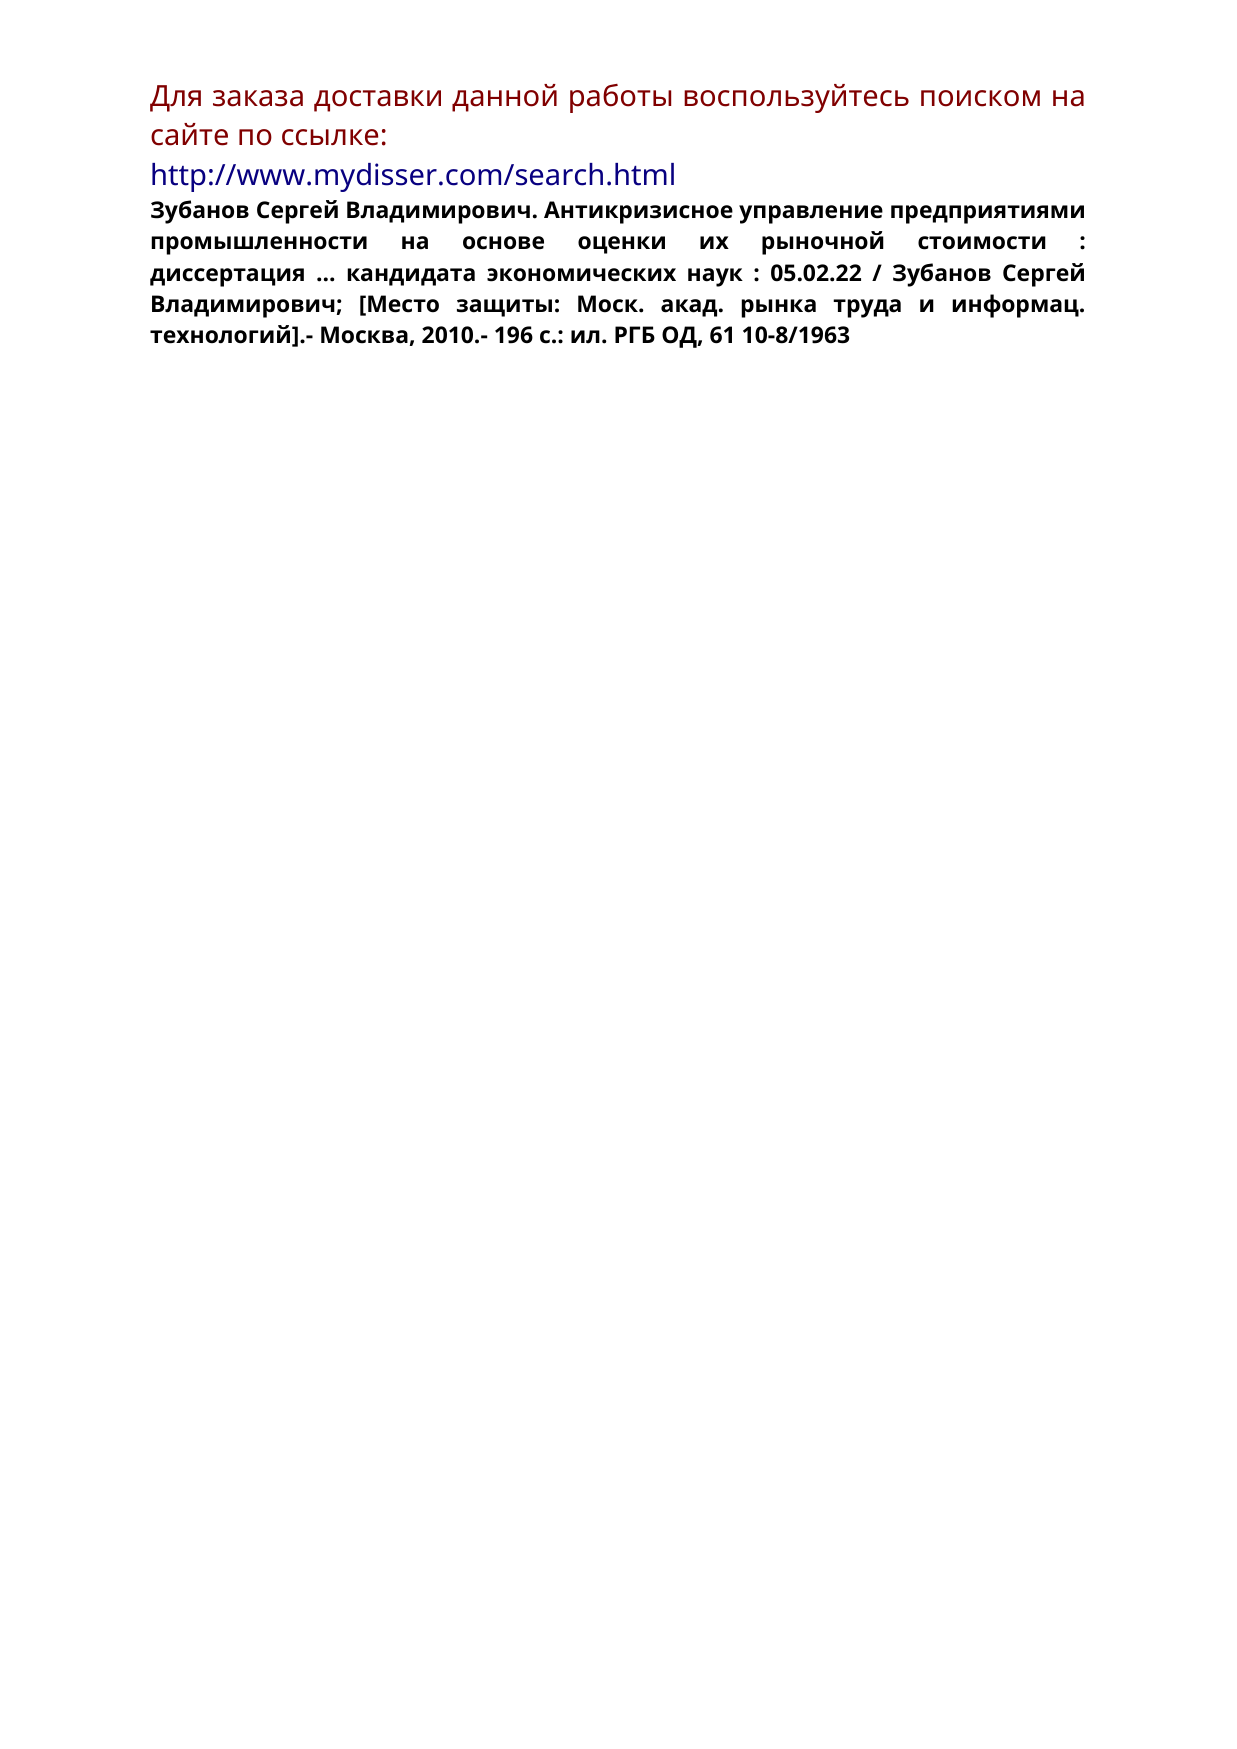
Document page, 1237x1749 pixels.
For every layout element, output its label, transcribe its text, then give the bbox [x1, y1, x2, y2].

text Зубанов Сергей Владимирович. Антикризисное управление предприятиями промышленности на основе оценки их рыночной стоимости : диссертация ... кандидата экономических наук : 05.02.22 / Зубанов Сергей Владимирович; [Место защиты: Моск. акад. рынка труда и информац. технологий].- Москва, 2010.- 196 с.: ил. РГБ ОД, 61 10-8/1963 [150, 194, 1086, 350]
